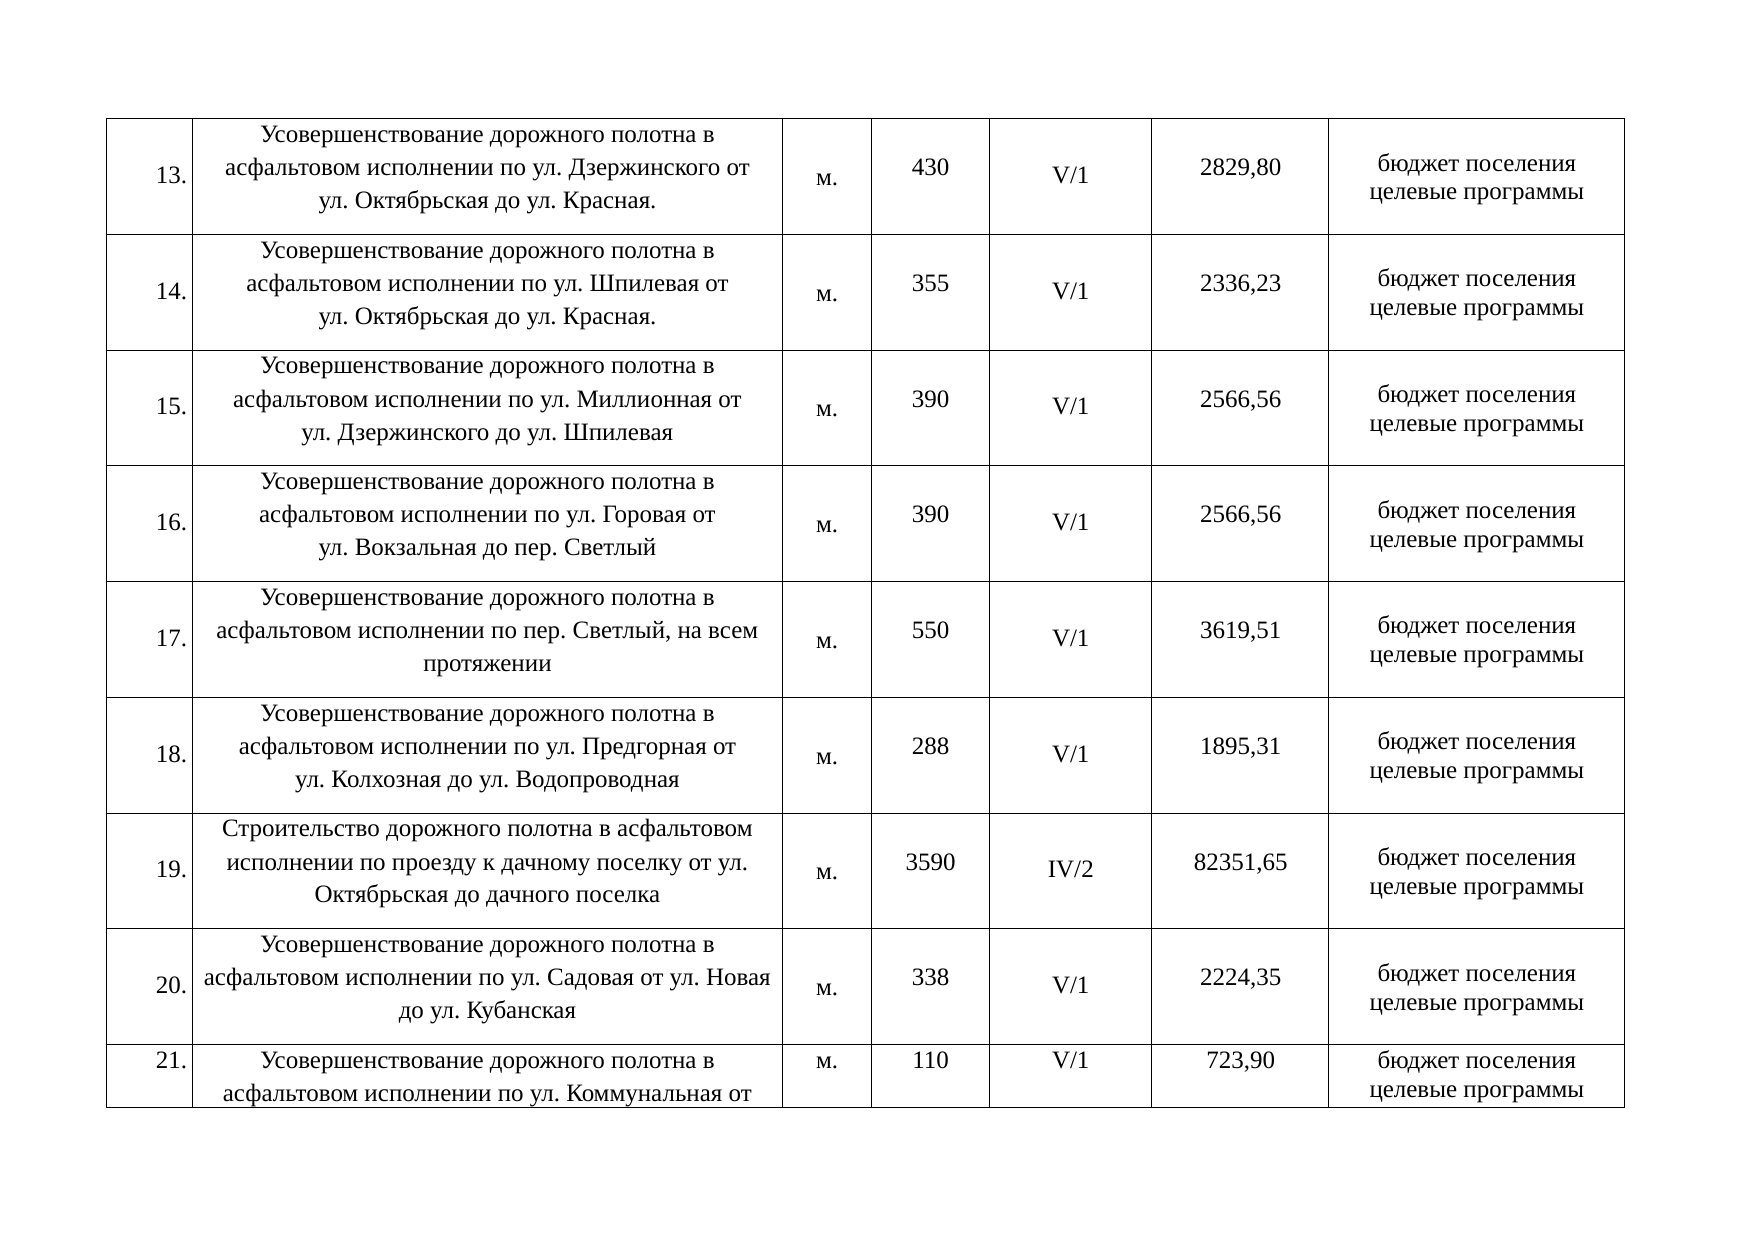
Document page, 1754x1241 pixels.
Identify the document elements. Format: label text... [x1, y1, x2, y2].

table_cell V/1 [990, 466, 1151, 581]
table_cell [107, 235, 192, 349]
table_cell бюджет поселения целевые программы [1329, 929, 1624, 1044]
table_cell м. [783, 1045, 871, 1107]
table_cell 2566,56 [1152, 351, 1328, 465]
table_cell 723,90 [1152, 1045, 1328, 1107]
table_cell 110 [872, 1045, 989, 1107]
table_cell V/1 [990, 698, 1151, 812]
table_cell 390 [872, 351, 989, 465]
table_cell 355 [872, 235, 989, 349]
table_cell бюджет поселения целевые программы [1329, 814, 1624, 928]
table_cell м. [783, 351, 871, 465]
table_cell V/1 [990, 1045, 1151, 1107]
table_cell [107, 119, 192, 234]
table_cell 390 [872, 466, 989, 581]
table_cell [107, 698, 192, 812]
table_cell 430 [872, 119, 989, 234]
table_cell бюджет поселения целевые программы [1329, 466, 1624, 581]
table_cell 2336,23 [1152, 235, 1328, 349]
table_cell бюджет поселения целевые программы [1329, 698, 1624, 812]
table_cell 2566,56 [1152, 466, 1328, 581]
table_cell бюджет поселения целевые программы [1329, 235, 1624, 349]
table_cell 3619,51 [1152, 582, 1328, 697]
table_cell V/1 [990, 582, 1151, 697]
table_cell 288 [872, 698, 989, 812]
table_cell м. [783, 582, 871, 697]
table_cell 1895,31 [1152, 698, 1328, 812]
table_cell м. [783, 466, 871, 581]
table_cell м. [783, 119, 871, 234]
table_cell м. [783, 814, 871, 928]
table_cell м. [783, 698, 871, 812]
table_cell Усовершенствование дорожного полотна в асфальтовом исполнении по пер. Светлый, на всем протяжении [193, 582, 782, 697]
table_cell бюджет поселения целевые программы [1329, 582, 1624, 697]
table_cell Усовершенствование дорожного полотна в асфальтовом исполнении по ул. Миллионная от ул. Дзержинского до ул. Шпилевая [193, 351, 782, 465]
table_cell Усовершенствование дорожного полотна в асфальтовом исполнении по ул. Дзержинского от ул. Октябрьская до ул. Красная. [193, 119, 782, 234]
table_cell V/1 [990, 235, 1151, 349]
table_cell [107, 582, 192, 697]
table_cell Усовершенствование дорожного полотна в асфальтовом исполнении по ул. Горовая от ул. Вокзальная до пер. Светлый [193, 466, 782, 581]
table_cell 338 [872, 929, 989, 1044]
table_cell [1329, 1045, 1624, 1107]
table_cell бюджет поселения целевые программы [1329, 351, 1624, 465]
table_cell Усовершенствование дорожного полотна в асфальтовом исполнении по ул. Садовая от ул. Новая до ул. Кубанская [193, 929, 782, 1044]
table_cell [107, 351, 192, 465]
table_cell [107, 929, 192, 1044]
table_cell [1329, 119, 1624, 234]
table_cell [107, 466, 192, 581]
table_cell [107, 1045, 192, 1107]
table_cell V/1 [990, 119, 1151, 234]
table_cell Усовершенствование дорожного полотна в асфальтовом исполнении по ул. Предгорная от ул. Колхозная до ул. Водопроводная [193, 698, 782, 812]
table_cell 82351,65 [1152, 814, 1328, 928]
table_cell м. [783, 929, 871, 1044]
table_cell м. [783, 235, 871, 349]
table_cell 2224,35 [1152, 929, 1328, 1044]
table_cell IV/2 [990, 814, 1151, 928]
table_cell [107, 814, 192, 928]
table_cell V/1 [990, 351, 1151, 465]
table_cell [193, 1045, 782, 1107]
table_cell Усовершенствование дорожного полотна в асфальтовом исполнении по ул. Шпилевая от ул. Октябрьская до ул. Красная. [193, 235, 782, 349]
table_cell Строительство дорожного полотна в асфальтовом исполнении по проезду к дачному поселку от ул. Октябрьская до дачного поселка [193, 814, 782, 928]
table_cell V/1 [990, 929, 1151, 1044]
table_cell 550 [872, 582, 989, 697]
table_cell 2829,80 [1152, 119, 1328, 234]
table_cell 3590 [872, 814, 989, 928]
